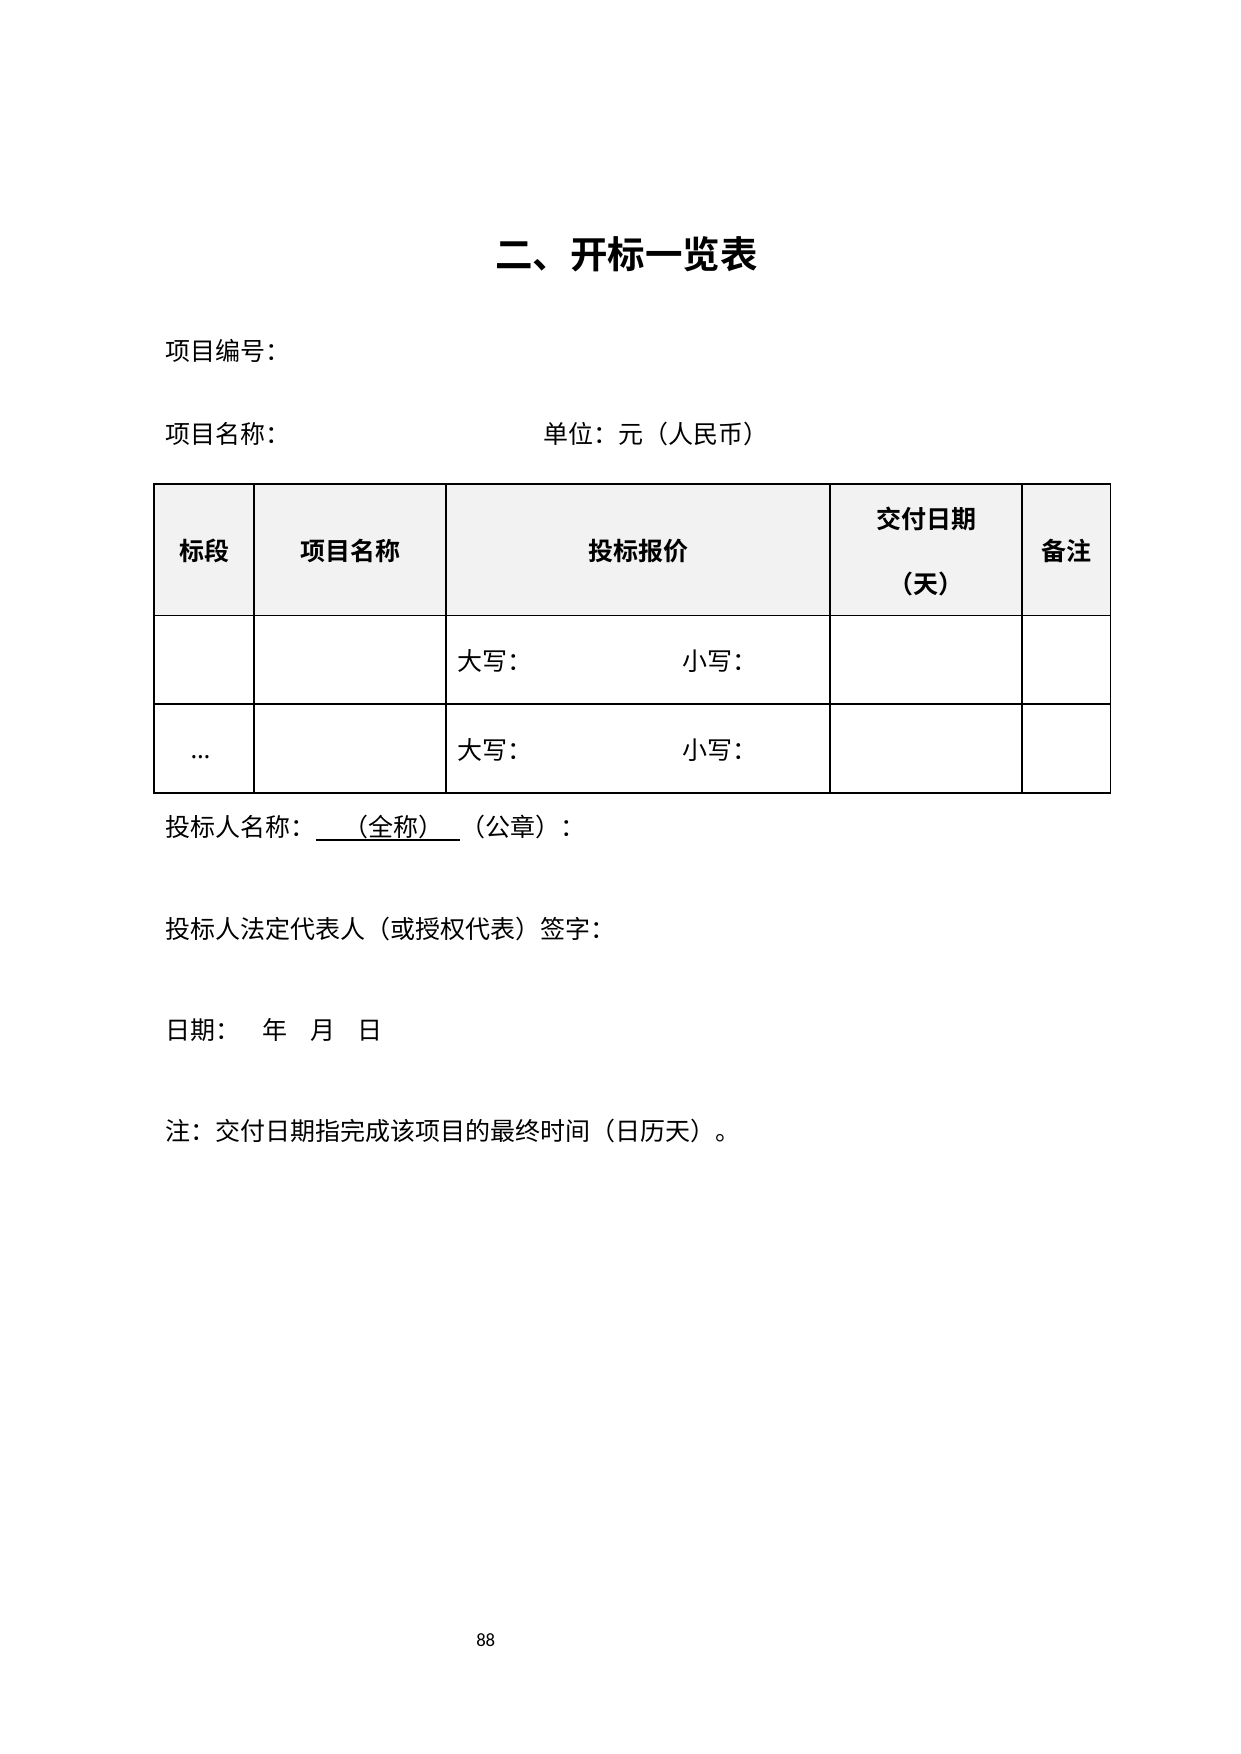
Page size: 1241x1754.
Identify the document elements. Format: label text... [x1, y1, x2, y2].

table_header 投标报价 [447, 485, 829, 615]
table_header 项目名称 [255, 485, 445, 615]
table_cell [1023, 705, 1110, 792]
table_header 备注 [1023, 485, 1110, 615]
text 投标人名称： （全称） （公章）： [165, 794, 1087, 858]
table_cell 大写： 小写： [447, 705, 829, 792]
text 项目编号： [165, 317, 1087, 382]
text 二、开标一览表 [165, 219, 1087, 284]
table_cell … [155, 705, 253, 792]
table_cell [155, 616, 253, 703]
text 注：交付日期指完成该项目的最终时间（日历天）。 [165, 1097, 1087, 1162]
table_cell 大写： 小写： [447, 616, 829, 703]
table_cell [831, 705, 1021, 792]
table_cell [831, 616, 1021, 703]
table_cell [255, 705, 445, 792]
table_cell [255, 616, 445, 703]
table_header 标段 [155, 485, 253, 615]
text 投标人法定代表人（或授权代表）签字： [165, 895, 1087, 960]
text 日期： 年 月 日 [165, 996, 1087, 1061]
table_header 交付日期（天） [831, 485, 1021, 615]
table_cell [1023, 616, 1110, 703]
text 项目名称： 单位：元（人民币） [165, 400, 1087, 465]
